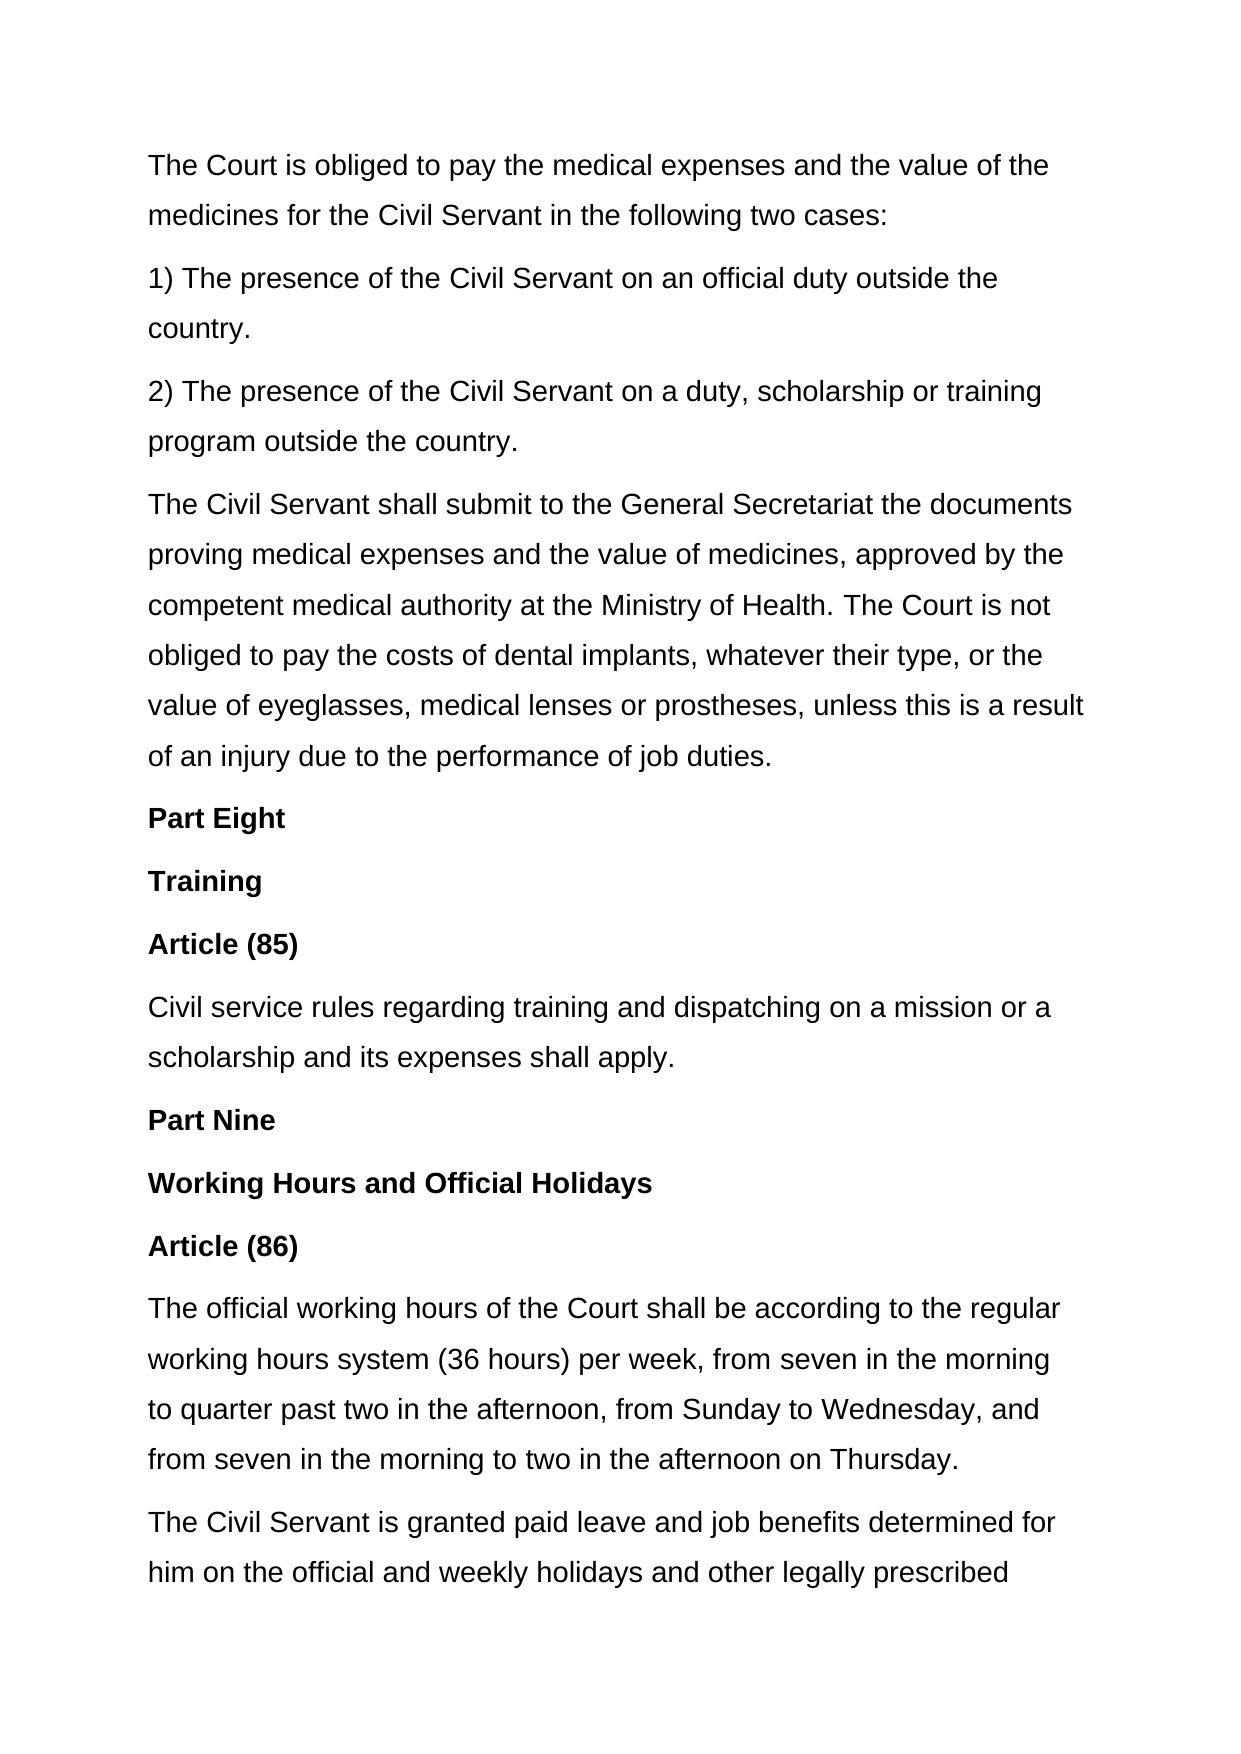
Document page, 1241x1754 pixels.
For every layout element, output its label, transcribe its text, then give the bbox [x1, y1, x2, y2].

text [148, 1505, 1093, 1589]
text Civil service rules regarding training and dispatching on a mission or a scholarship and its expenses shall apply. [148, 990, 1093, 1074]
text The Court is obliged to pay the medical expenses and the value of the medicines for the Civil Servant in the following two cases: [148, 148, 1093, 231]
text Working Hours and Official Holidays [148, 1166, 1093, 1199]
text Article (86) [148, 1228, 1093, 1262]
text The Civil Servant shall submit to the General Secretariat the documents proving medical expenses and the value of medicines, approved by the competent medical authority at the Ministry of Health. The Court is not obliged to pay the costs of dental implants, whatever their type, or the value of eyeglasses, medical lenses or prostheses, unless this is a result of an injury due to the performance of job duties. [148, 487, 1093, 772]
text Article (85) [148, 927, 1093, 961]
text 2) The presence of the Civil Servant on a duty, scholarship or training program outside the country. [148, 374, 1093, 458]
text Part Nine [148, 1103, 1093, 1136]
text The official working hours of the Court shall be according to the regular working hours system (36 hours) per week, from seven in the morning to quarter past two in the afternoon, from Sunday to Wednesday, and from seven in the morning to two in the afternoon on Thursday. [148, 1291, 1093, 1476]
text Training [148, 864, 1093, 898]
text 1) The presence of the Civil Servant on an official duty outside the country. [148, 261, 1093, 344]
text Part Eight [148, 801, 1093, 835]
